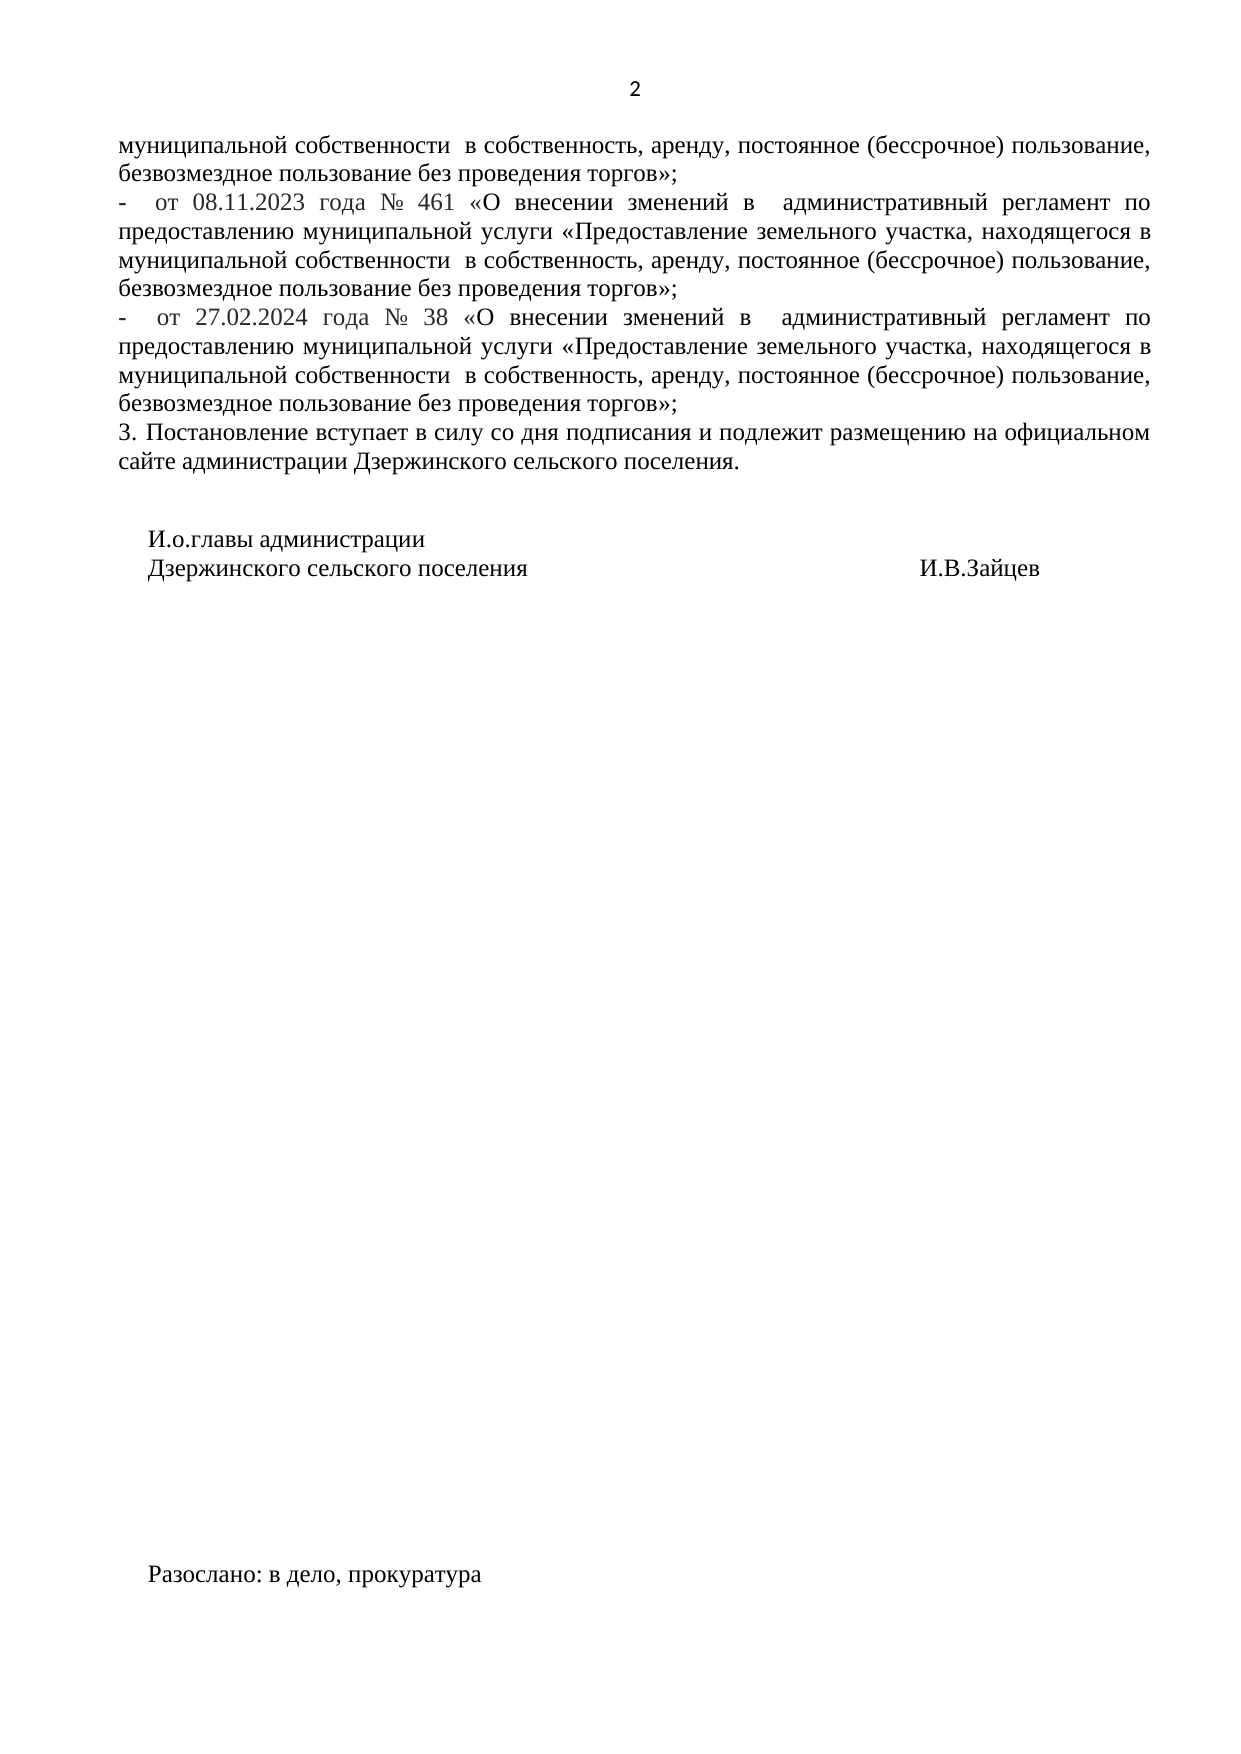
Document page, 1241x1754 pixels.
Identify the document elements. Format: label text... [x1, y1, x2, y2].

text - от 08.11.2023 года № 461 «О внесении зменений в административный регламент по предоставлению муниципальной услуги «Предоставление земельного участка, находящегося в муниципальной собственности в собственность, аренду, постоянное (бессрочное) пользование, безвозмездное пользование без проведения торгов»; [118, 187, 1152, 302]
text Дзержинского сельского поселения И.В.Зайцев [148, 553, 1152, 582]
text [118, 130, 1152, 187]
text - от 27.02.2024 года № 38 «О внесении зменений в административный регламент по предоставлению муниципальной услуги «Предоставление земельного участка, находящегося в муниципальной собственности в собственность, аренду, постоянное (бессрочное) пользование, безвозмездное пользование без проведения торгов»; [118, 302, 1152, 417]
text Разослано: в дело, прокуратура [148, 1559, 1152, 1588]
text 3. Постановление вступает в силу со дня подписания и подлежит размещению на официальном сайте администрации Дзержинского сельского поселения. [118, 417, 1152, 475]
text И.о.главы администрации [148, 524, 1152, 553]
